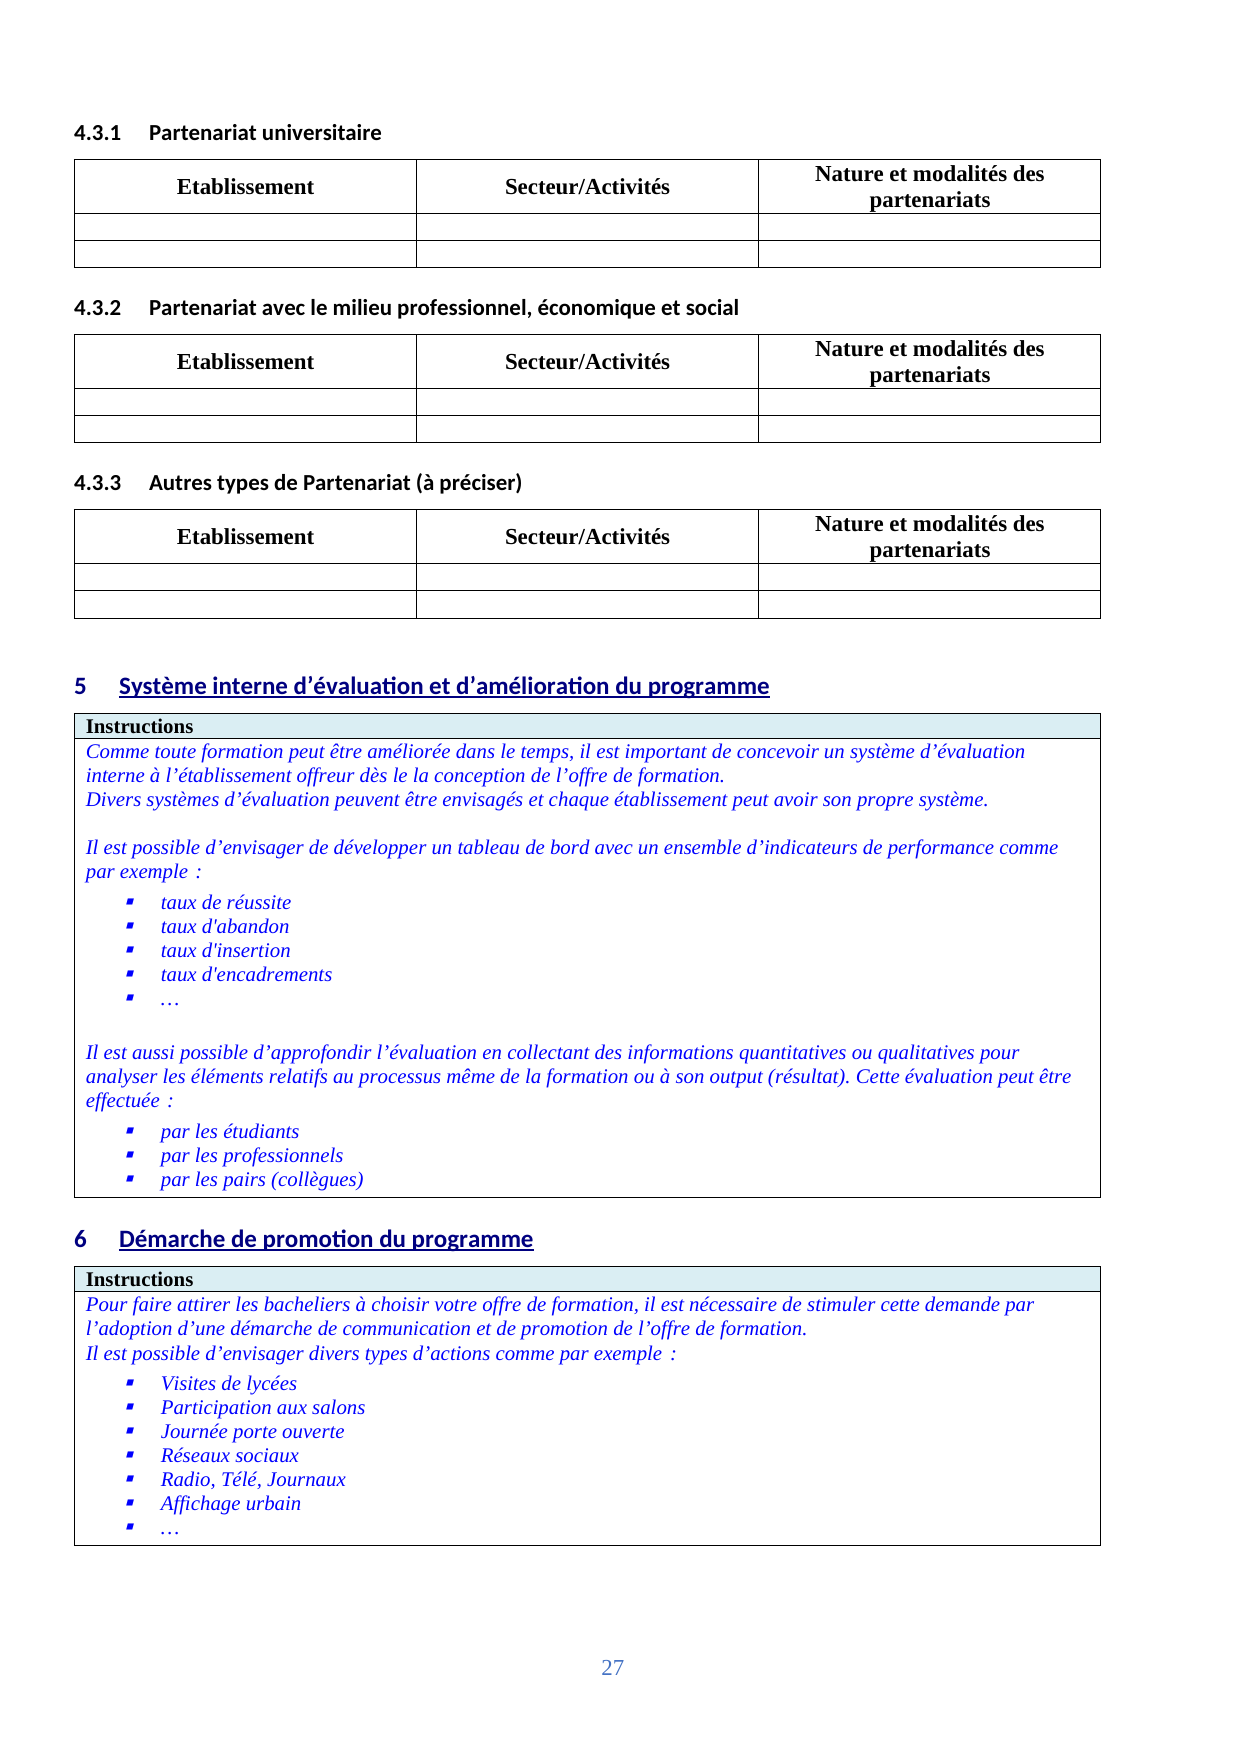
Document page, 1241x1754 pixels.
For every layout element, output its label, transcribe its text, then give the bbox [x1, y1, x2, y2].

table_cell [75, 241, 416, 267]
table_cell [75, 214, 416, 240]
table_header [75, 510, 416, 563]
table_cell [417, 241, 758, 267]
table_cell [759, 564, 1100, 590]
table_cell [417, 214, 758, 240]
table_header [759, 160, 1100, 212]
subtitle Partenariat avec le milieu professionnel, économique et social [74, 293, 1152, 321]
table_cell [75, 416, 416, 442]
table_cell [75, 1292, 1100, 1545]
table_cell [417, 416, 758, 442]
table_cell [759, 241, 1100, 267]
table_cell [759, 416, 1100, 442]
subtitle Partenariat universitaire [74, 118, 1152, 146]
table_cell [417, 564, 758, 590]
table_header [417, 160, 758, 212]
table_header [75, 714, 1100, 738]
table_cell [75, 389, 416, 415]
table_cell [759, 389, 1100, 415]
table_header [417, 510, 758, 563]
subtitle Autres types de Partenariat (à préciser) [74, 468, 1152, 496]
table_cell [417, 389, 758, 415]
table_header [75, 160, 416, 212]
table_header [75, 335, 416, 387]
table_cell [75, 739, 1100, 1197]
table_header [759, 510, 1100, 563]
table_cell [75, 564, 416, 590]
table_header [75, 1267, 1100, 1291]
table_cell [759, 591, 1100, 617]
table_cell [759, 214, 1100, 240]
subtitle Démarche de promotion du programme [74, 1223, 1152, 1254]
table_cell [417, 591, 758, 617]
subtitle Système interne d’évaluation et d’amélioration du programme [74, 670, 1152, 700]
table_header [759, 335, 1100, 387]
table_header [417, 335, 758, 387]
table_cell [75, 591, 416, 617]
